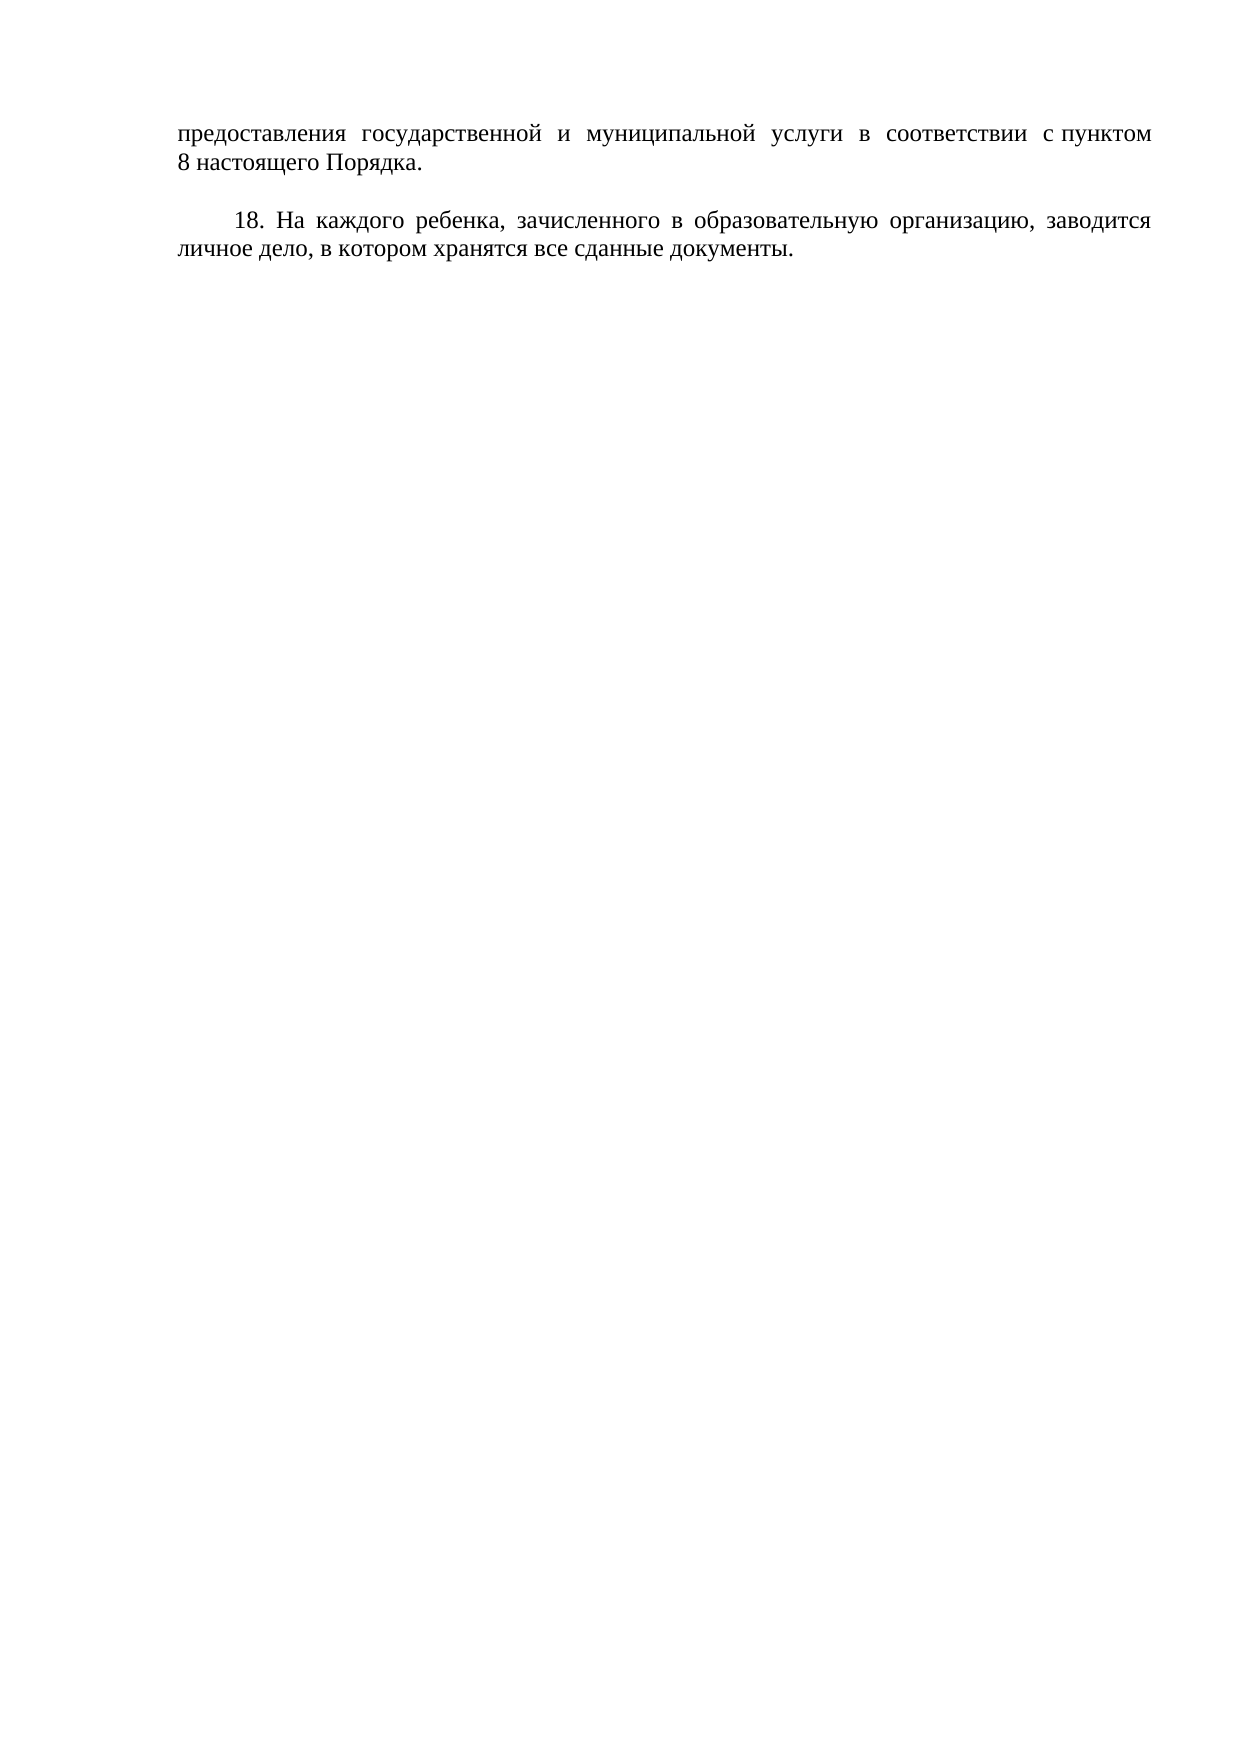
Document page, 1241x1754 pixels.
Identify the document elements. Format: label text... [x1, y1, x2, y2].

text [177, 118, 1152, 176]
text 18. На каждого ребенка, зачисленного в образовательную организацию, заводится личное дело, в котором хранятся все сданные документы. [177, 205, 1152, 262]
